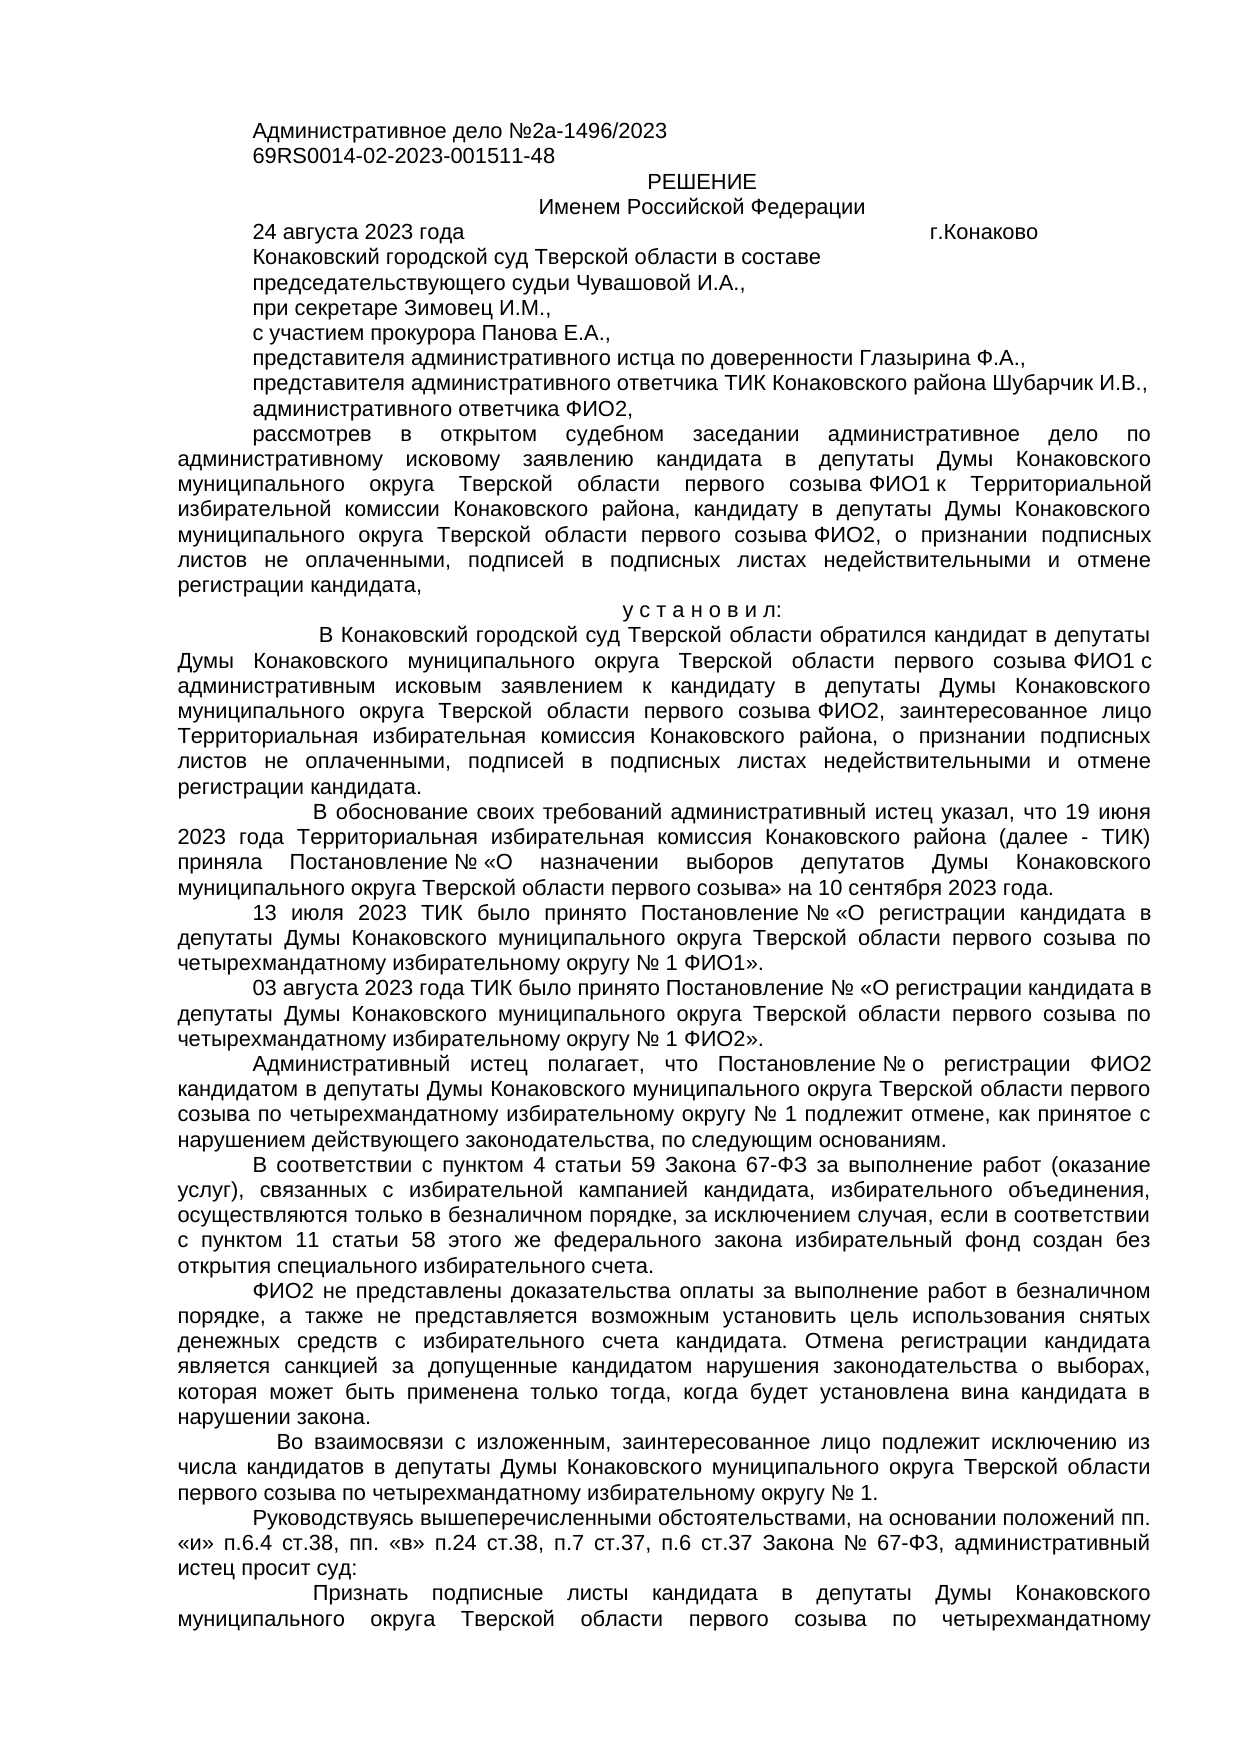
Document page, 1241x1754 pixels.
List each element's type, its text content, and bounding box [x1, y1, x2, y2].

text Конаковский городской суд Тверской области в составе [177, 244, 1152, 269]
text у с т а н о в и л: [177, 597, 1152, 622]
text представителя административного истца по доверенности Глазырина Ф.А., [177, 345, 1152, 370]
text при секретаре Зимовец И.М., [177, 294, 1152, 320]
text Административное дело №2а-1496/2023 [177, 118, 1152, 143]
text председательствующего судьи Чувашовой И.А., [177, 269, 1152, 294]
text В соответствии с пунктом 4 статьи 59 Закона 67-ФЗ за выполнение работ (оказание услуг), связанных с избирательной кампанией кандидата, избирательного объединения, осуществляются только в безналичном порядке, за исключением случая, если в соответствии с пунктом 11 статьи 58 этого же федерального закона избирательный фонд создан без открытия специального избирательного счета. [177, 1152, 1152, 1278]
text 03 августа 2023 года ТИК было принято Постановление № «О регистрации кандидата в депутаты Думы Конаковского муниципального округа Тверской области первого созыва по четырехмандатному избирательному округу № 1 ФИО2». [177, 975, 1152, 1051]
text Во взаимосвязи с изложенным, заинтересованное лицо подлежит исключению из числа кандидатов в депутаты Думы Конаковского муниципального округа Тверской области первого созыва по четырехмандатному избирательному округу № 1. [177, 1429, 1152, 1504]
text В обоснование своих требований административный истец указал, что 19 июня 2023 года Территориальная избирательная комиссия Конаковского района (далее - ТИК) приняла Постановление № «О назначении выборов депутатов Думы Конаковского муниципального округа Тверской области первого созыва» на 10 сентября 2023 года. [177, 799, 1152, 899]
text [177, 1580, 1152, 1631]
text Административный истец полагает, что Постановление № о регистрации ФИО2 кандидатом в депутаты Думы Конаковского муниципального округа Тверской области первого созыва по четырехмандатному избирательному округу № 1 подлежит отмене, как принятое с нарушением действующего законодательства, по следующим основаниям. [177, 1051, 1152, 1152]
text Руководствуясь вышеперечисленными обстоятельствами, на основании положений пп. «и» п.6.4 ст.38, пп. «в» п.24 ст.38, п.7 ст.37, п.6 ст.37 Закона № 67-ФЗ, административный истец просит суд: [177, 1504, 1152, 1580]
text рассмотрев в открытом судебном заседании административное дело по административному исковому заявлению кандидата в депутаты Думы Конаковского муниципального округа Тверской области первого созыва ФИО1 к Территориальной избирательной комиссии Конаковского района, кандидату в депутаты Думы Конаковского муниципального округа Тверской области первого созыва ФИО2, о признании подписных листов не оплаченными, подписей в подписных листах недействительными и отмене регистрации кандидата, [177, 421, 1152, 597]
text ФИО2 не представлены доказательства оплаты за выполнение работ в безналичном порядке, а также не представляется возможным установить цель использования снятых денежных средств с избирательного счета кандидата. Отмена регистрации кандидата является санкцией за допущенные кандидатом нарушения законодательства о выборах, которая может быть применена только тогда, когда будет установлена вина кандидата в нарушении закона. [177, 1278, 1152, 1429]
text представителя административного ответчика ТИК Конаковского района Шубарчик И.В., [177, 370, 1152, 395]
text административного ответчика ФИО2, [177, 395, 1152, 421]
text Именем Российской Федерации [177, 194, 1152, 219]
text 24 августа 2023 года г.Конаково [177, 219, 1152, 244]
text 69RS0014-02-2023-001511-48 [177, 143, 1152, 168]
text 13 июля 2023 ТИК было принято Постановление № «О регистрации кандидата в депутаты Думы Конаковского муниципального округа Тверской области первого созыва по четырехмандатному избирательному округу № 1 ФИО1». [177, 899, 1152, 975]
text РЕШЕНИЕ [177, 168, 1152, 194]
text В Конаковский городской суд Тверской области обратился кандидат в депутаты Думы Конаковского муниципального округа Тверской области первого созыва ФИО1 с административным исковым заявлением к кандидату в депутаты Думы Конаковского муниципального округа Тверской области первого созыва ФИО2, заинтересованное лицо Территориальная избирательная комиссия Конаковского района, о признании подписных листов не оплаченными, подписей в подписных листах недействительными и отмене регистрации кандидата. [177, 622, 1152, 799]
text с участием прокурора Панова Е.А., [177, 320, 1152, 345]
